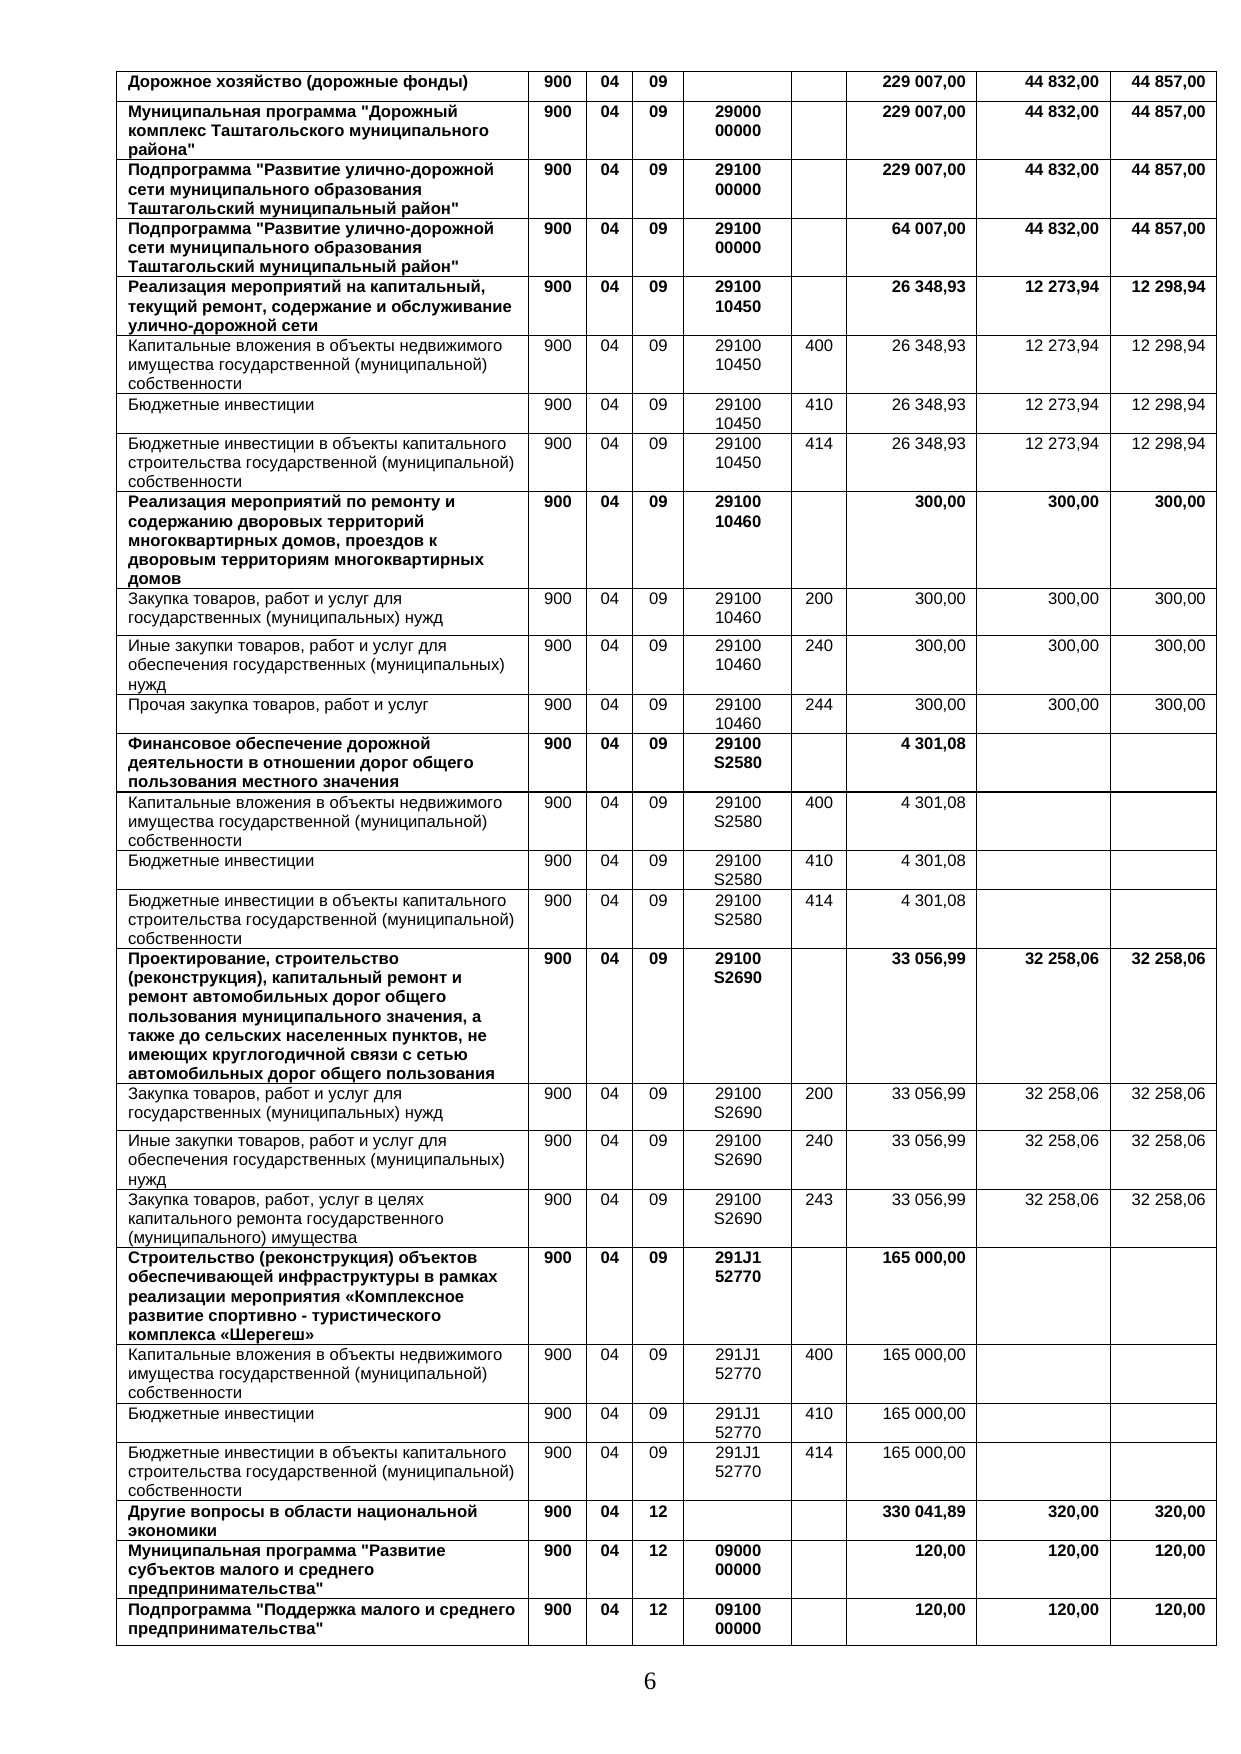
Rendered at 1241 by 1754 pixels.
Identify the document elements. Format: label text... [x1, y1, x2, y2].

table_cell 165 000,00 [847, 1248, 976, 1344]
table_cell 4 301,08 [847, 734, 976, 791]
table_cell 29100 S2690 [684, 1131, 791, 1188]
table_cell [792, 1248, 846, 1344]
table_cell 32 258,06 [1111, 1131, 1216, 1188]
table_cell 400 [792, 336, 846, 393]
table_cell 400 [792, 1345, 846, 1402]
table_cell 09 [633, 1443, 683, 1500]
table_cell 09 [633, 890, 683, 948]
table_cell Бюджетные инвестиции [117, 1404, 528, 1442]
table_cell [977, 1248, 1110, 1344]
table_cell Бюджетные инвестиции [117, 851, 528, 889]
table_cell [792, 160, 846, 218]
table_cell 29100 10450 [684, 277, 791, 335]
table_cell 300,00 [1111, 695, 1216, 733]
table_cell 04 [587, 695, 632, 733]
table_cell 414 [792, 434, 846, 491]
table_cell 120,00 [847, 1541, 976, 1598]
table_cell 33 056,99 [847, 1131, 976, 1188]
table_cell 09 [633, 434, 683, 491]
table_cell 04 [587, 72, 632, 101]
table_cell Строительство (реконструкция) объектов обеспечивающей инфраструктуры в рамках реализации мероприятия «Комплексное развитие спортивно - туристического комплекса «Шерегеш» [117, 1248, 528, 1344]
table_cell 300,00 [847, 695, 976, 733]
table_cell 04 [587, 793, 632, 850]
table_cell 900 [529, 695, 586, 733]
table_cell 04 [587, 636, 632, 693]
table_cell 12 [633, 1541, 683, 1598]
table_cell 900 [529, 589, 586, 635]
table_cell 120,00 [977, 1599, 1110, 1645]
table_cell 09 [633, 793, 683, 850]
table_cell 300,00 [1111, 636, 1216, 693]
table_cell 244 [792, 695, 846, 733]
table_cell 04 [587, 589, 632, 635]
table_cell 900 [529, 434, 586, 491]
table_cell 300,00 [847, 492, 976, 588]
table_cell 04 [587, 492, 632, 588]
table_cell 300,00 [977, 695, 1110, 733]
table_cell 29100 S2580 [684, 734, 791, 791]
table_cell [977, 1443, 1110, 1500]
table_cell 900 [529, 793, 586, 850]
table_cell 900 [529, 1501, 586, 1540]
table_cell 04 [587, 160, 632, 218]
table_cell [684, 1501, 791, 1540]
table_cell 04 [587, 1084, 632, 1130]
table_cell 12 298,94 [1111, 277, 1216, 335]
table_cell 04 [587, 336, 632, 393]
table_cell 12 [633, 1599, 683, 1645]
table_cell 900 [529, 1541, 586, 1598]
table_cell 900 [529, 336, 586, 393]
table_cell [792, 72, 846, 101]
table_cell 04 [587, 890, 632, 948]
table_cell 410 [792, 1404, 846, 1442]
table_cell 09 [633, 336, 683, 393]
table_cell Реализация мероприятий по ремонту и содержанию дворовых территорий многоквартирных домов, проездов к дворовым территориям многоквартирных домов [117, 492, 528, 588]
table_cell 04 [587, 1599, 632, 1645]
table_cell 26 348,93 [847, 434, 976, 491]
table_cell 04 [587, 1248, 632, 1344]
table_cell [1111, 1443, 1216, 1500]
table_cell [1111, 851, 1216, 889]
table_cell 09 [633, 102, 683, 159]
table_cell Иные закупки товаров, работ и услуг для обеспечения государственных (муниципальных) нужд [117, 636, 528, 693]
table_cell 32 258,06 [977, 1190, 1110, 1247]
table_cell 04 [587, 1404, 632, 1442]
table_cell 900 [529, 219, 586, 276]
table_cell 229 007,00 [847, 160, 976, 218]
table_cell 12 [633, 1501, 683, 1540]
table_cell 229 007,00 [847, 72, 976, 101]
table_cell 320,00 [977, 1501, 1110, 1540]
table_cell [792, 102, 846, 159]
table_cell Закупка товаров, работ, услуг в целях капитального ремонта государственного (муниципального) имущества [117, 1190, 528, 1247]
table_cell Закупка товаров, работ и услуг для государственных (муниципальных) нужд [117, 589, 528, 635]
table_cell 09 [633, 160, 683, 218]
table_cell [977, 1404, 1110, 1442]
table_cell 32 258,06 [977, 1084, 1110, 1130]
table_cell 04 [587, 219, 632, 276]
table_cell 29100 10460 [684, 695, 791, 733]
table_cell Бюджетные инвестиции в объекты капитального строительства государственной (муниципальной) собственности [117, 1443, 528, 1500]
table_cell 900 [529, 160, 586, 218]
table_cell 165 000,00 [847, 1404, 976, 1442]
table_cell [792, 1599, 846, 1645]
table_cell 09 [633, 734, 683, 791]
table_cell 09 [633, 636, 683, 693]
table_cell 26 348,93 [847, 394, 976, 433]
table_cell 29100 00000 [684, 219, 791, 276]
table_cell Дорожное хозяйство (дорожные фонды) [117, 72, 528, 101]
table_cell 04 [587, 277, 632, 335]
table_cell 120,00 [847, 1599, 976, 1645]
table_cell 29100 10450 [684, 336, 791, 393]
table_cell 09 [633, 394, 683, 433]
table_cell 33 056,99 [847, 1190, 976, 1247]
table_cell Бюджетные инвестиции в объекты капитального строительства государственной (муниципальной) собственности [117, 890, 528, 948]
table_cell 4 301,08 [847, 890, 976, 948]
table_cell 09 [633, 1404, 683, 1442]
table_cell 12 298,94 [1111, 336, 1216, 393]
table_cell Бюджетные инвестиции [117, 394, 528, 433]
table_cell 04 [587, 1345, 632, 1402]
table_cell 29100 10460 [684, 636, 791, 693]
table_cell 229 007,00 [847, 102, 976, 159]
table_cell 300,00 [977, 636, 1110, 693]
table_cell 12 273,94 [977, 277, 1110, 335]
table_cell Иные закупки товаров, работ и услуг для обеспечения государственных (муниципальных) нужд [117, 1131, 528, 1188]
table_cell 291J1 52770 [684, 1248, 791, 1344]
table_cell 44 857,00 [1111, 219, 1216, 276]
table_cell 900 [529, 636, 586, 693]
table_cell 04 [587, 734, 632, 791]
table_cell 04 [587, 1501, 632, 1540]
table_cell 900 [529, 102, 586, 159]
table_cell [792, 277, 846, 335]
table_cell [1111, 1248, 1216, 1344]
table_cell 09100 00000 [684, 1599, 791, 1645]
table_cell 165 000,00 [847, 1345, 976, 1402]
table_cell 120,00 [977, 1541, 1110, 1598]
table_cell 04 [587, 434, 632, 491]
table_cell [684, 72, 791, 101]
table_cell 900 [529, 1443, 586, 1500]
table_cell 44 832,00 [977, 72, 1110, 101]
table_cell 04 [587, 1131, 632, 1188]
table_cell 900 [529, 949, 586, 1083]
table_cell 04 [587, 1190, 632, 1247]
table_cell 09 [633, 1248, 683, 1344]
table_cell 09 [633, 1084, 683, 1130]
table_cell 400 [792, 793, 846, 850]
table_cell 32 258,06 [1111, 949, 1216, 1083]
table_cell Проектирование, строительство (реконструкция), капитальный ремонт и ремонт автомобильных дорог общего пользования муниципального значения, а также до сельских населенных пунктов, не имеющих круглогодичной связи с сетью автомобильных дорог общего пользования [117, 949, 528, 1083]
table_cell 29100 S2580 [684, 890, 791, 948]
table_cell 04 [587, 1443, 632, 1500]
table_cell 44 832,00 [977, 160, 1110, 218]
table_cell [792, 734, 846, 791]
table_cell Подпрограмма "Развитие улично-дорожной сети муниципального образования Таштагольский муниципальный район" [117, 160, 528, 218]
table_cell Закупка товаров, работ и услуг для государственных (муниципальных) нужд [117, 1084, 528, 1130]
table_cell 300,00 [847, 589, 976, 635]
table_cell 04 [587, 394, 632, 433]
table_cell 900 [529, 1190, 586, 1247]
table_cell 900 [529, 734, 586, 791]
table_cell 12 273,94 [977, 394, 1110, 433]
table_cell 04 [587, 851, 632, 889]
table_cell [1111, 793, 1216, 850]
table_cell 291J1 52770 [684, 1345, 791, 1402]
table_cell Реализация мероприятий на капитальный, текущий ремонт, содержание и обслуживание улично-дорожной сети [117, 277, 528, 335]
table_cell Другие вопросы в области национальной экономики [117, 1501, 528, 1540]
table_cell 900 [529, 1084, 586, 1130]
table_cell 4 301,08 [847, 851, 976, 889]
table_cell 240 [792, 1131, 846, 1188]
table_cell 410 [792, 394, 846, 433]
table_cell 33 056,99 [847, 949, 976, 1083]
table_cell 09 [633, 851, 683, 889]
table_cell [792, 219, 846, 276]
table_cell 09 [633, 1131, 683, 1188]
table_cell 243 [792, 1190, 846, 1247]
table_cell 29100 S2580 [684, 851, 791, 889]
table_cell 300,00 [977, 589, 1110, 635]
table_cell 240 [792, 636, 846, 693]
table_cell 64 007,00 [847, 219, 976, 276]
table_cell 200 [792, 589, 846, 635]
table_cell [792, 1501, 846, 1540]
table_cell 09 [633, 695, 683, 733]
table_cell 32 258,06 [977, 949, 1110, 1083]
table_cell 900 [529, 1345, 586, 1402]
table_cell 900 [529, 1599, 586, 1645]
table_cell 04 [587, 1541, 632, 1598]
table_cell 29100 10460 [684, 589, 791, 635]
table_cell [977, 851, 1110, 889]
table_cell 300,00 [977, 492, 1110, 588]
table_cell 900 [529, 492, 586, 588]
table_cell 900 [529, 1404, 586, 1442]
table_cell 29100 S2580 [684, 793, 791, 850]
table_cell 44 857,00 [1111, 72, 1216, 101]
table_cell 12 273,94 [977, 434, 1110, 491]
table_cell 900 [529, 72, 586, 101]
table_cell 09 [633, 1345, 683, 1402]
table_cell 44 857,00 [1111, 160, 1216, 218]
table_cell [977, 793, 1110, 850]
table_cell 09 [633, 589, 683, 635]
table_cell [792, 1541, 846, 1598]
table_cell [977, 890, 1110, 948]
table_cell 414 [792, 890, 846, 948]
table_cell 165 000,00 [847, 1443, 976, 1500]
table_cell 26 348,93 [847, 336, 976, 393]
table_cell Капитальные вложения в объекты недвижимого имущества государственной (муниципальной) собственности [117, 793, 528, 850]
table_cell 09 [633, 72, 683, 101]
table_cell 09 [633, 949, 683, 1083]
table_cell [1111, 890, 1216, 948]
table_cell 29000 00000 [684, 102, 791, 159]
table_cell Подпрограмма "Развитие улично-дорожной сети муниципального образования Таштагольский муниципальный район" [117, 219, 528, 276]
table_cell 04 [587, 102, 632, 159]
table_cell 414 [792, 1443, 846, 1500]
table_cell [1111, 1404, 1216, 1442]
table_cell 300,00 [1111, 589, 1216, 635]
table_cell 29100 S2690 [684, 949, 791, 1083]
table_cell 410 [792, 851, 846, 889]
table_cell [792, 492, 846, 588]
table_cell 09 [633, 1190, 683, 1247]
table_cell Бюджетные инвестиции в объекты капитального строительства государственной (муниципальной) собственности [117, 434, 528, 491]
table_cell 29100 10450 [684, 434, 791, 491]
table_cell 300,00 [847, 636, 976, 693]
table_cell 09000 00000 [684, 1541, 791, 1598]
table_cell Подпрограмма "Поддержка малого и среднего предпринимательства" [117, 1599, 528, 1645]
table_cell 900 [529, 394, 586, 433]
table_cell 29100 00000 [684, 160, 791, 218]
table_cell 120,00 [1111, 1599, 1216, 1645]
table_cell 44 832,00 [977, 219, 1110, 276]
table_cell 900 [529, 1248, 586, 1344]
table_cell 29100 S2690 [684, 1190, 791, 1247]
table_cell 44 832,00 [977, 102, 1110, 159]
table_cell 4 301,08 [847, 793, 976, 850]
table_cell [1111, 734, 1216, 791]
table_cell 32 258,06 [977, 1131, 1110, 1188]
table_cell 291J1 52770 [684, 1443, 791, 1500]
table_cell 09 [633, 277, 683, 335]
table_cell 320,00 [1111, 1501, 1216, 1540]
table_cell 330 041,89 [847, 1501, 976, 1540]
table_cell 33 056,99 [847, 1084, 976, 1130]
table_cell 09 [633, 492, 683, 588]
table_cell 09 [633, 219, 683, 276]
table_cell 900 [529, 851, 586, 889]
table_cell 44 857,00 [1111, 102, 1216, 159]
table_cell 29100 S2690 [684, 1084, 791, 1130]
table_cell 04 [587, 949, 632, 1083]
table_cell Прочая закупка товаров, работ и услуг [117, 695, 528, 733]
table_cell 200 [792, 1084, 846, 1130]
table_cell 900 [529, 890, 586, 948]
table_cell [977, 734, 1110, 791]
table_cell Муниципальная программа "Дорожный комплекс Таштагольского муниципального района" [117, 102, 528, 159]
table_cell [792, 949, 846, 1083]
table_cell 12 298,94 [1111, 434, 1216, 491]
table_cell 26 348,93 [847, 277, 976, 335]
table_cell 29100 10450 [684, 394, 791, 433]
table_cell 12 298,94 [1111, 394, 1216, 433]
table_cell 900 [529, 1131, 586, 1188]
table_cell 291J1 52770 [684, 1404, 791, 1442]
table_cell 29100 10460 [684, 492, 791, 588]
table_cell Финансовое обеспечение дорожной деятельности в отношении дорог общего пользования местного значения [117, 734, 528, 791]
table_cell [1111, 1345, 1216, 1402]
table_cell 300,00 [1111, 492, 1216, 588]
table_cell 32 258,06 [1111, 1084, 1216, 1130]
table_cell 32 258,06 [1111, 1190, 1216, 1247]
table_cell Муниципальная программа "Развитие субъектов малого и среднего предпринимательства" [117, 1541, 528, 1598]
table_cell 12 273,94 [977, 336, 1110, 393]
table_cell 900 [529, 277, 586, 335]
table_cell 120,00 [1111, 1541, 1216, 1598]
table_cell [977, 1345, 1110, 1402]
table_cell Капитальные вложения в объекты недвижимого имущества государственной (муниципальной) собственности [117, 1345, 528, 1402]
table_cell Капитальные вложения в объекты недвижимого имущества государственной (муниципальной) собственности [117, 336, 528, 393]
